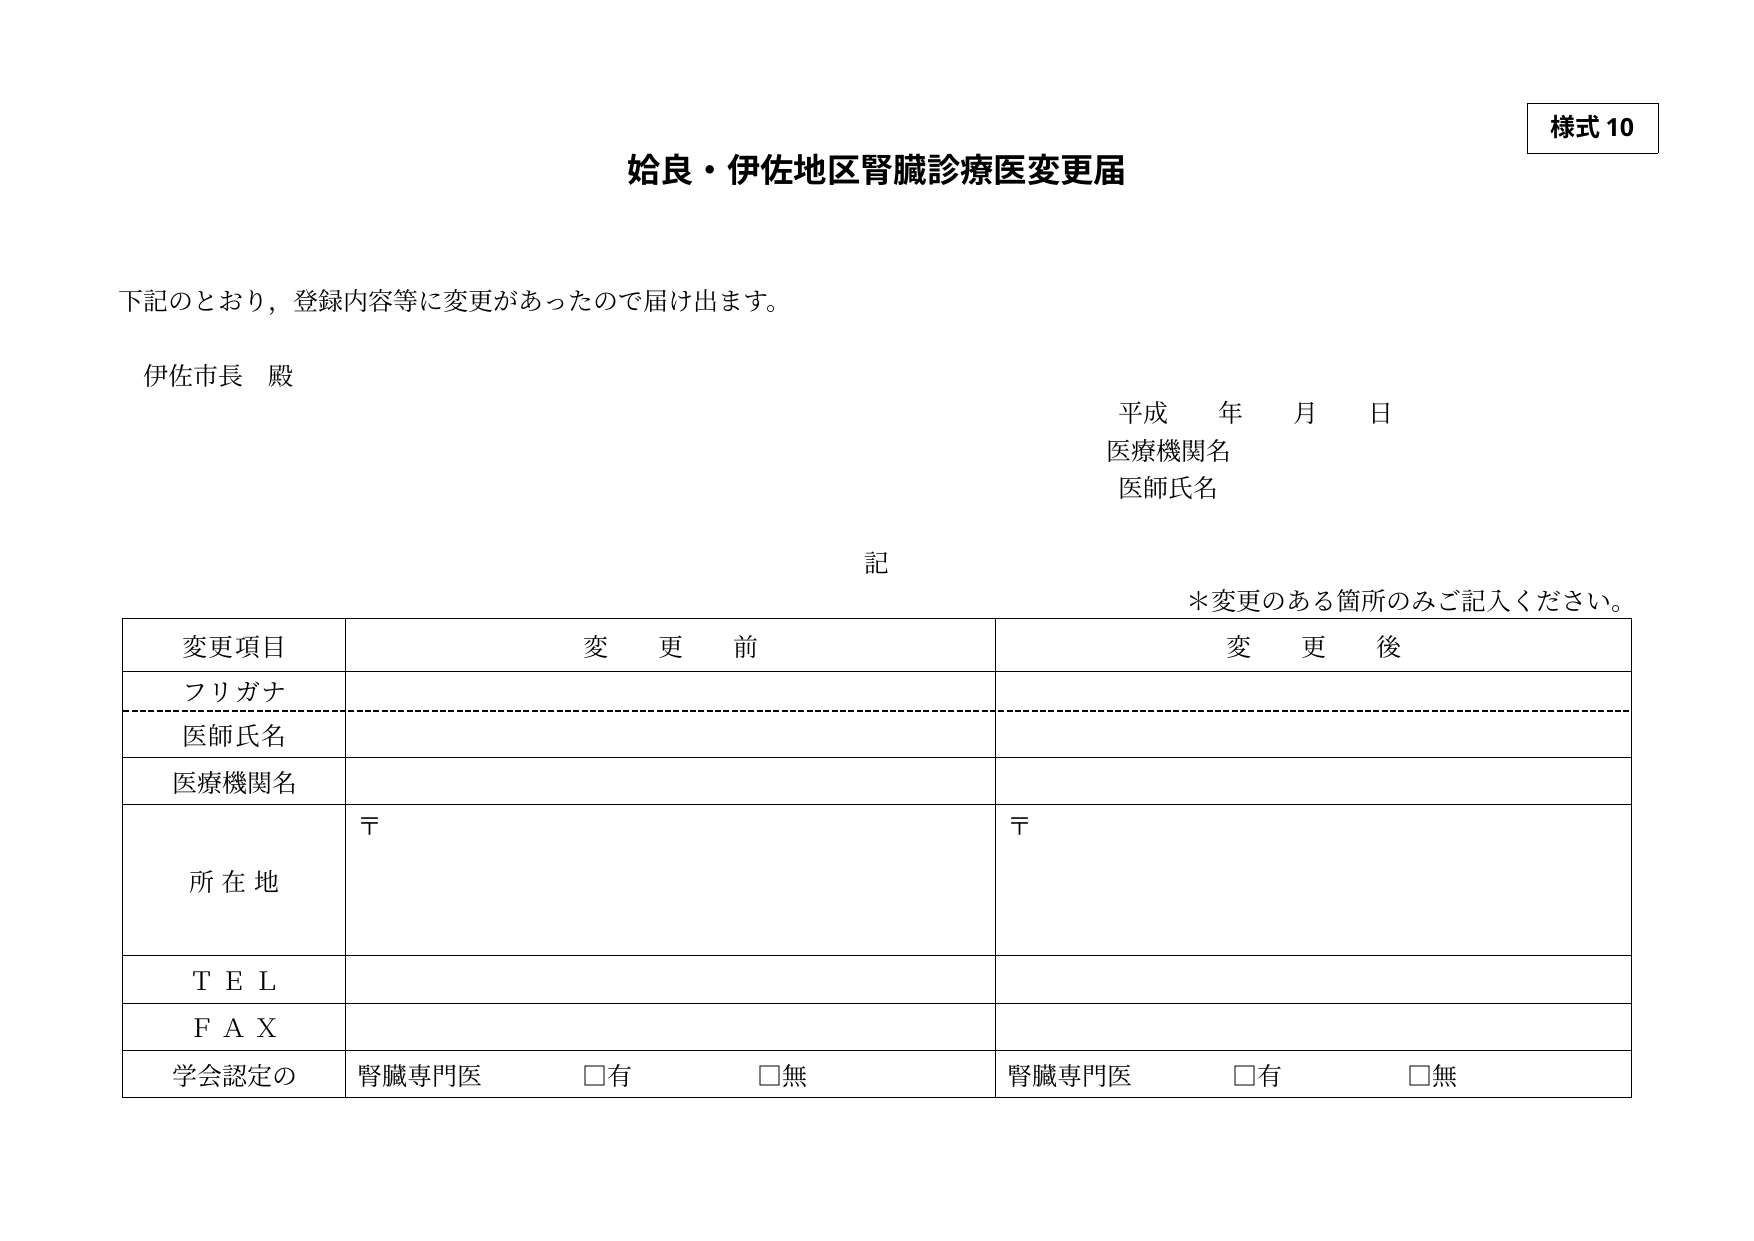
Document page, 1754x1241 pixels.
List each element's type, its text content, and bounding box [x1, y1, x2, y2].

text 伊佐市長 殿 [118, 356, 1636, 393]
text 記 [118, 543, 1636, 581]
table_header 変 更 後 [996, 619, 1631, 671]
table_cell [996, 710, 1631, 757]
table_cell フリガナ [123, 672, 345, 710]
table_cell [346, 710, 995, 757]
text 医師氏名 [118, 468, 1636, 506]
table_cell [346, 758, 995, 804]
table_cell 医療機関名 [123, 758, 345, 804]
table_cell 医師氏名 [123, 710, 345, 757]
table_header 変 更 前 [346, 619, 995, 671]
table_cell 〒 [346, 805, 995, 955]
table_cell 腎臓専門医 □有 □無 [346, 1051, 995, 1097]
text 姶良・伊佐地区腎臓診療医変更届 [118, 131, 1636, 206]
table_cell [996, 758, 1631, 804]
table_cell ＦＡＸ [123, 1004, 345, 1050]
table_cell [346, 672, 995, 710]
table_header 変更項目 [123, 619, 345, 671]
text 下記のとおり，登録内容等に変更があったので届け出ます。 [118, 281, 1636, 318]
table_cell [996, 1004, 1631, 1050]
text ＊変更のある箇所のみご記入ください。 [118, 581, 1636, 618]
table_cell [996, 672, 1631, 710]
table_cell ＴＥＬ [123, 956, 345, 1003]
text 平成 年 月 日 [118, 393, 1636, 431]
table_cell 〒 [996, 805, 1631, 955]
text 医療機関名 [118, 431, 1636, 468]
table_cell 学会認定の 専門医資格の有無 [123, 1051, 345, 1097]
table_cell 所在地 [123, 805, 345, 955]
table_cell [346, 1004, 995, 1050]
table_cell 腎臓専門医 □有 □無 [996, 1051, 1631, 1097]
table_cell [996, 956, 1631, 1003]
table_cell [346, 956, 995, 1003]
